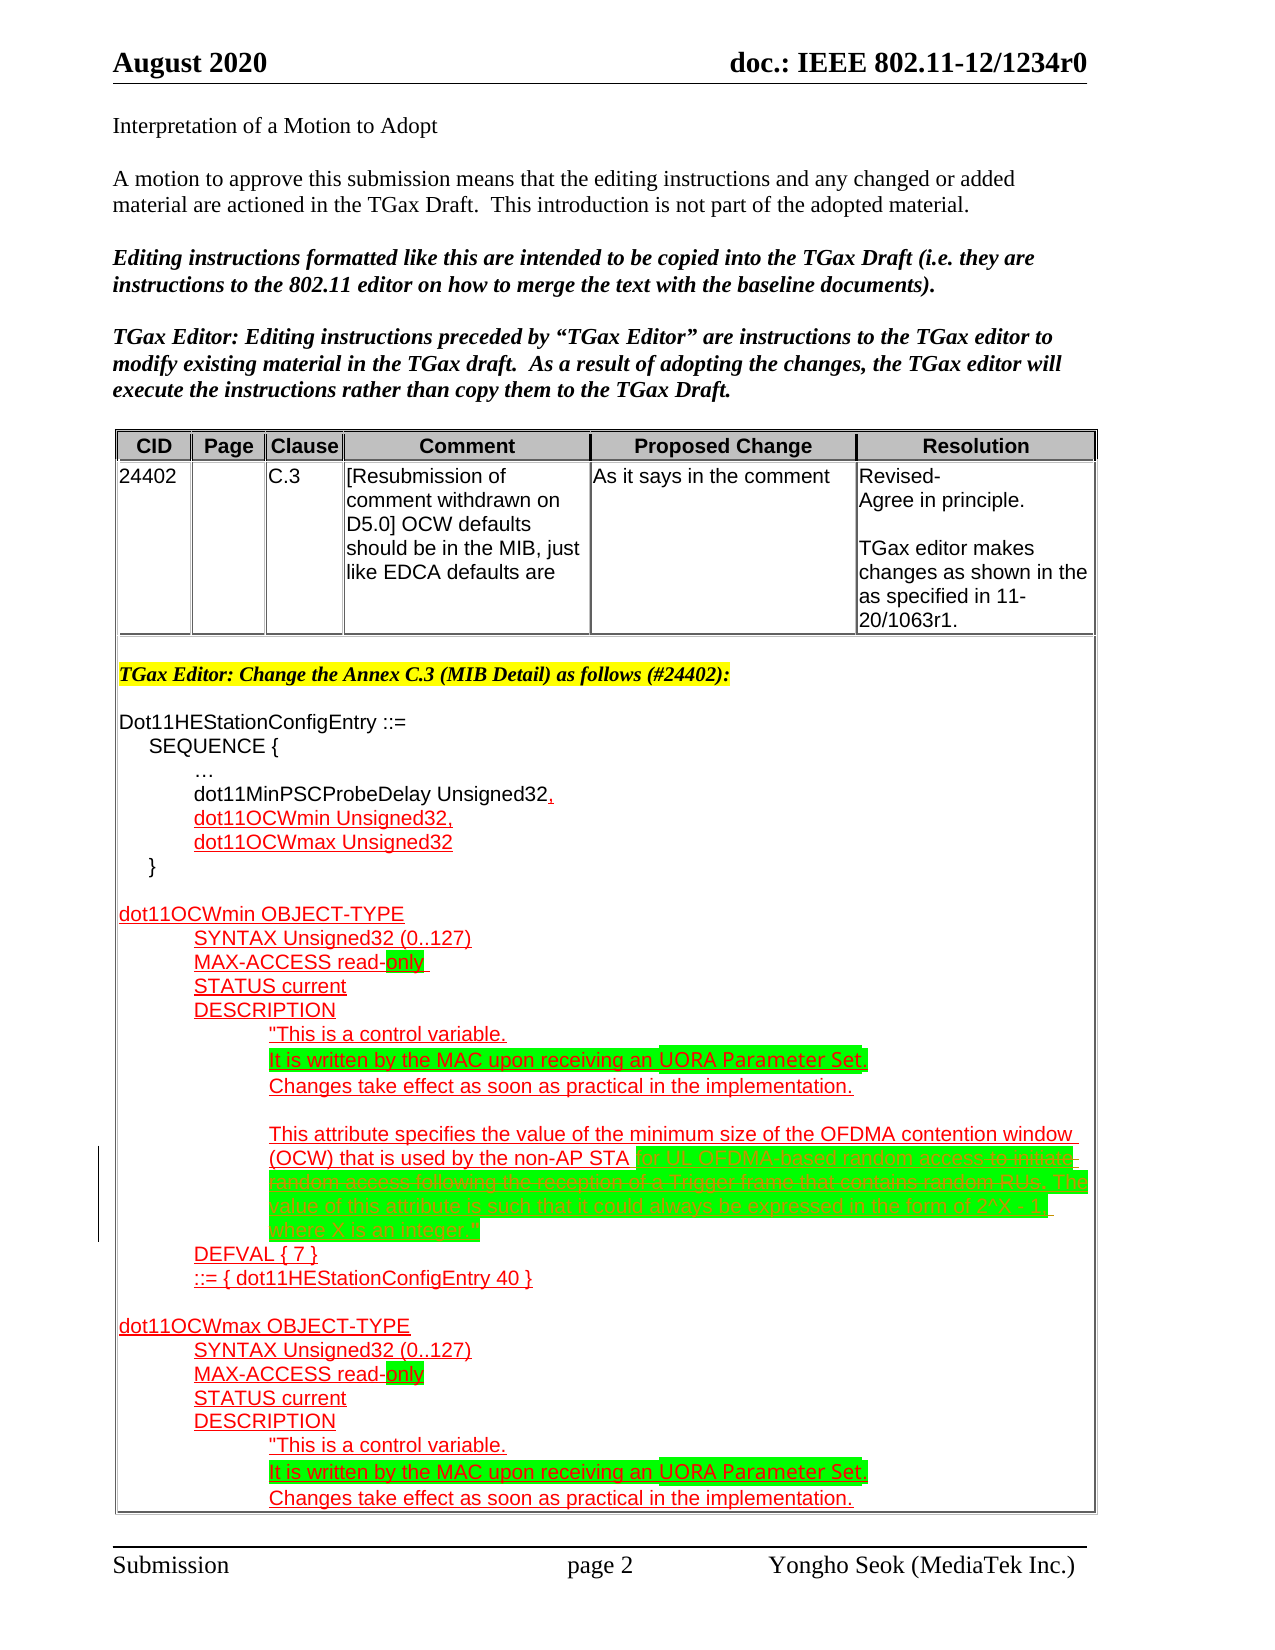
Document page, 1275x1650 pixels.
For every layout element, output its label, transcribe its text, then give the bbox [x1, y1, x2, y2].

table_cell Revised- Agree in principle. TGax editor makes changes as shown in the as specified in 11-20/1063r1. [858, 459, 1095, 633]
table_cell C.3 [267, 463, 342, 633]
table_cell [Resubmission of comment withdrawn on D5.0] OCW defaults should be in the MIB, just like EDCA defaults are [345, 463, 589, 633]
table_header Resolution [856, 432, 1094, 459]
text TGax Editor: Editing instructions preceded by “TGax Editor” are instructions to the TGax editor to modify existing material in the TGax draft. As a result of adopting the changes, the TGax editor will execute the instructions rather than copy them to the TGax Draft. [112, 323, 1087, 402]
table_cell 24402 [118, 459, 190, 633]
table_header CID [118, 432, 192, 459]
text Interpretation of a Motion to Adopt [112, 112, 1087, 139]
text Editing instructions formatted like this are intended to be copied into the TGax Draft (i.e. they are instructions to the 802.11 editor on how to merge the text with the baseline documents). [112, 244, 1087, 297]
table_cell As it says in the comment [592, 463, 855, 633]
text A motion to approve this submission means that the editing instructions and any changed or added material are actioned in the TGax Draft. This introduction is not part of the adopted material. [112, 165, 1087, 218]
table_cell [193, 463, 264, 633]
table_header Comment [344, 432, 590, 459]
table_header Proposed Change [590, 432, 856, 459]
table_header Clause [266, 432, 344, 459]
table_header Page [192, 432, 266, 459]
